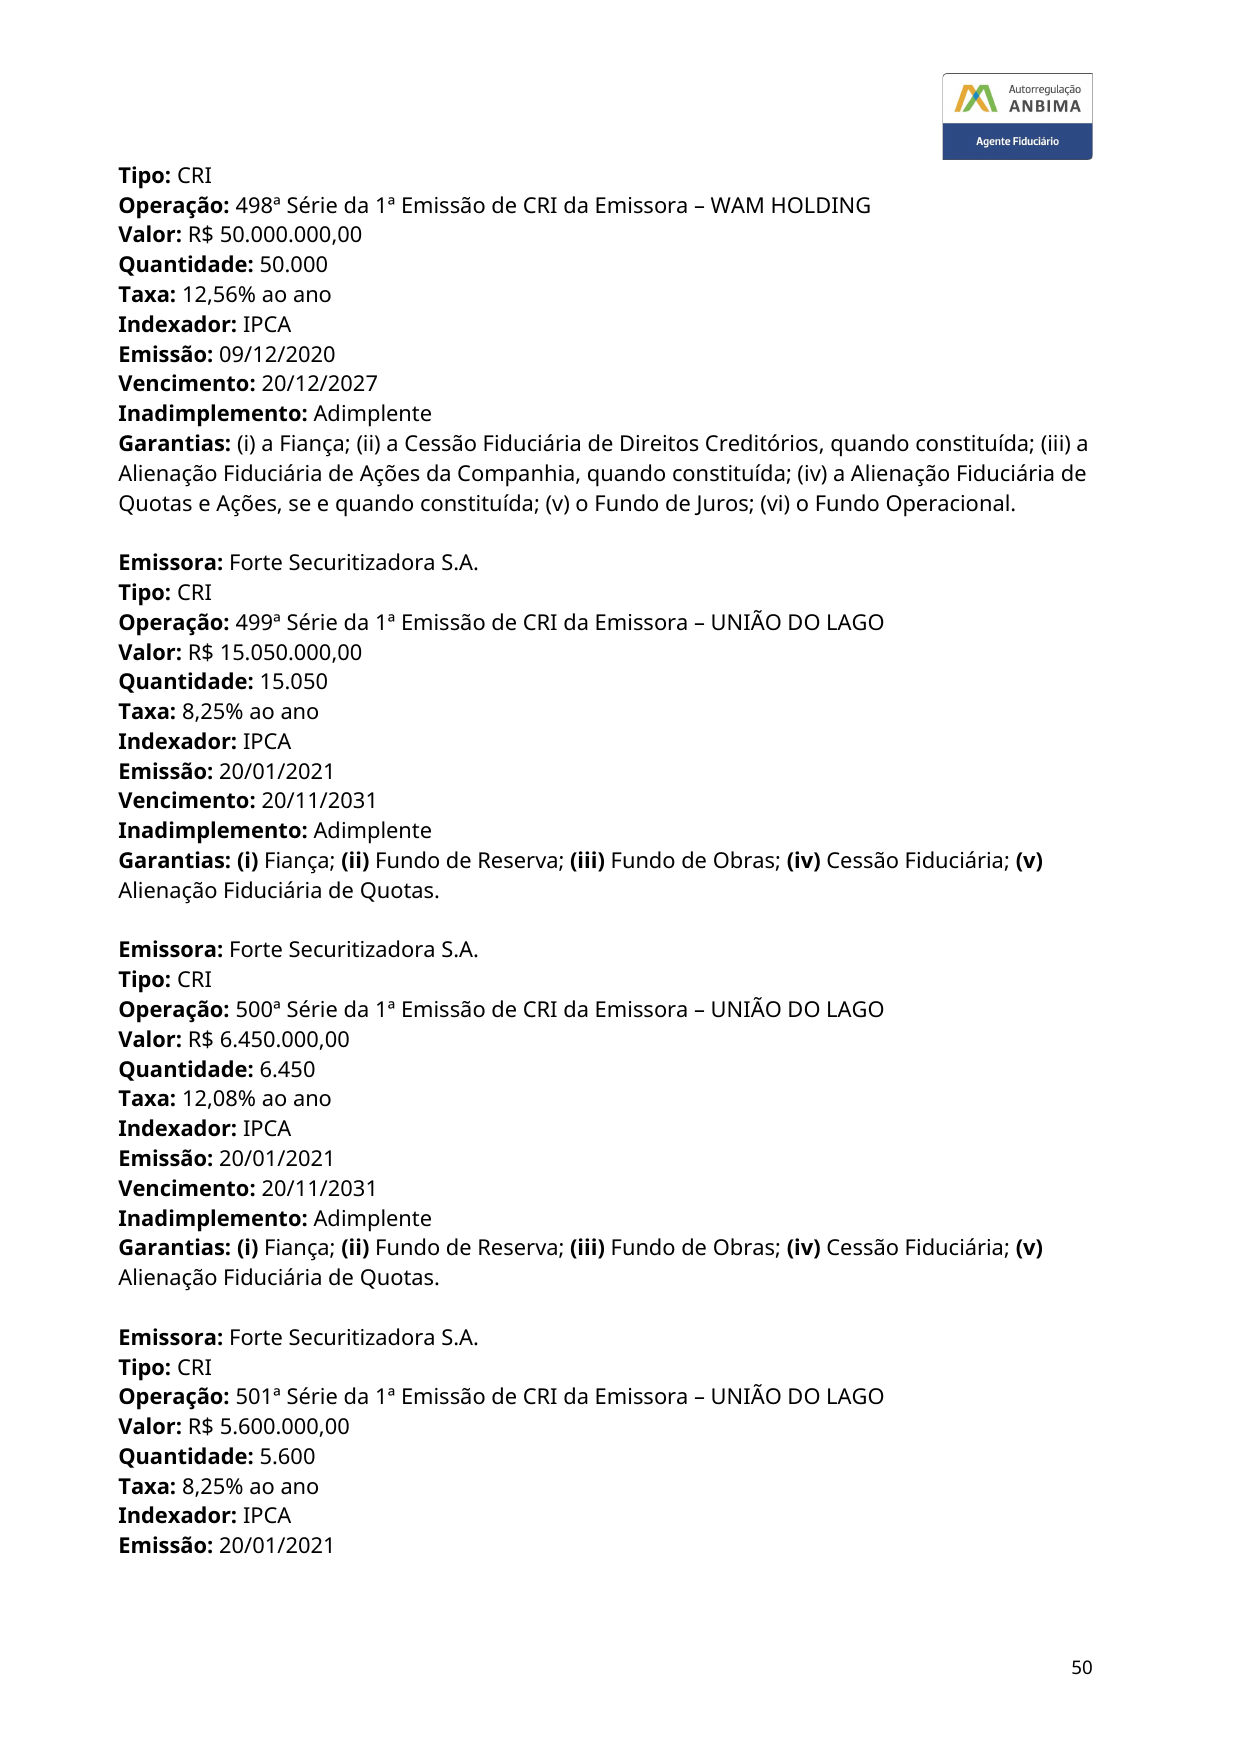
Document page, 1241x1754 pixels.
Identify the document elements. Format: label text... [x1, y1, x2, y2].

text Tipo: CRI [118, 160, 1093, 189]
text Indexador: IPCA [118, 1500, 1093, 1530]
text Quantidade: 50.000 [118, 249, 1093, 279]
text Quantidade: 6.450 [118, 1053, 1093, 1083]
text Valor: R$ 50.000.000,00 [118, 219, 1093, 249]
text Tipo: CRI [118, 1351, 1093, 1381]
text Valor: R$ 5.600.000,00 [118, 1411, 1093, 1441]
text Vencimento: 20/12/2027 [118, 368, 1093, 398]
text Emissão: 20/01/2021 [118, 1143, 1093, 1173]
text Operação: 500ª Série da 1ª Emissão de CRI da Emissora – UNIÃO DO LAGO [118, 994, 1093, 1024]
text Inadimplemento: Adimplente [118, 815, 1093, 845]
text Garantias: (i) Fiança; (ii) Fundo de Reserva; (iii) Fundo de Obras; (iv) Cessão Fiduciária; (v) Alienação Fiduciária de Quotas. [118, 1232, 1092, 1292]
text Garantias: (i) Fiança; (ii) Fundo de Reserva; (iii) Fundo de Obras; (iv) Cessão Fiduciária; (v) Alienação Fiduciária de Quotas. [118, 845, 1092, 904]
text Valor: R$ 15.050.000,00 [118, 636, 1093, 666]
text Inadimplemento: Adimplente [118, 1202, 1093, 1232]
text Indexador: IPCA [118, 726, 1093, 756]
text Emissora: Forte Securitizadora S.A. [118, 1322, 1093, 1351]
text Taxa: 8,25% ao ano [118, 1471, 1093, 1500]
text Tipo: CRI [118, 964, 1093, 994]
text Vencimento: 20/11/2031 [118, 1173, 1093, 1202]
text Emissão: 09/12/2020 [118, 338, 1093, 368]
text Indexador: IPCA [118, 1113, 1093, 1143]
text Quantidade: 5.600 [118, 1441, 1093, 1471]
text Taxa: 12,56% ao ano [118, 279, 1093, 309]
text Emissão: 20/01/2021 [118, 1530, 1093, 1560]
text Operação: 498ª Série da 1ª Emissão de CRI da Emissora – WAM HOLDING [118, 189, 1093, 219]
text Vencimento: 20/11/2031 [118, 785, 1093, 815]
text Operação: 499ª Série da 1ª Emissão de CRI da Emissora – UNIÃO DO LAGO [118, 607, 1093, 636]
text Operação: 501ª Série da 1ª Emissão de CRI da Emissora – UNIÃO DO LAGO [118, 1381, 1093, 1411]
text Taxa: 8,25% ao ano [118, 696, 1093, 726]
text Tipo: CRI [118, 577, 1093, 607]
text Valor: R$ 6.450.000,00 [118, 1024, 1093, 1053]
text Emissora: Forte Securitizadora S.A. [118, 934, 1093, 964]
text Emissão: 20/01/2021 [118, 756, 1093, 785]
text Quantidade: 15.050 [118, 666, 1093, 696]
text Inadimplemento: Adimplente [118, 398, 1093, 428]
text Indexador: IPCA [118, 309, 1093, 338]
text Emissora: Forte Securitizadora S.A. [118, 547, 1093, 577]
text Taxa: 12,08% ao ano [118, 1083, 1093, 1113]
picture [942, 73, 1093, 160]
